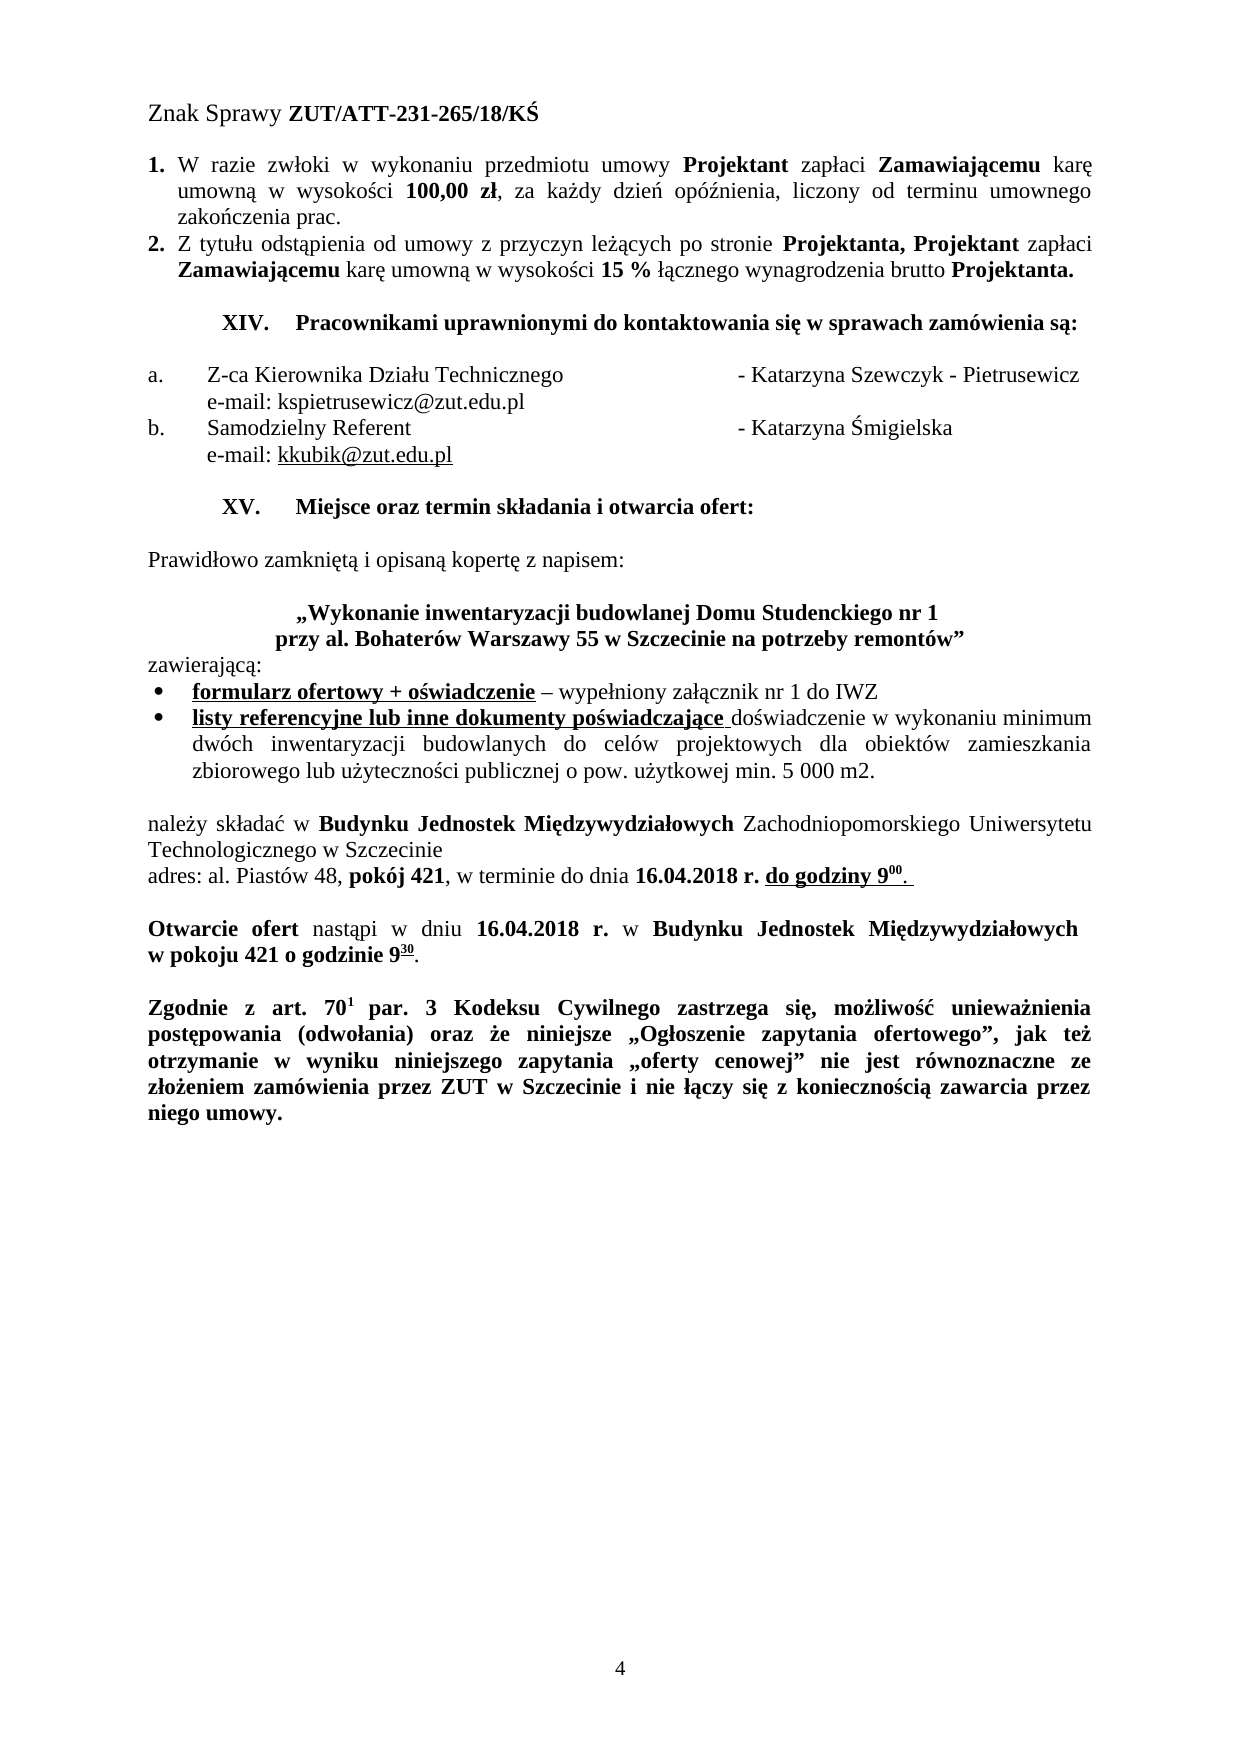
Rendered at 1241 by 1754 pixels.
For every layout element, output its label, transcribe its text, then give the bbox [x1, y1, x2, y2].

text Otwarcie ofert nastąpi w dniu 16.04.2018 r. w Budynku Jednostek Międzywydziałowych w pokoju 421 o godzinie 930. [148, 915, 1092, 968]
list Pracownikami uprawnionymi do kontaktowania się w sprawach zamówienia są: [222, 309, 1092, 335]
text e-mail: kspietrusewicz@zut.edu.pl [207, 388, 1092, 414]
text Prawidłowo zamkniętą i opisaną kopertę z napisem: [148, 546, 1092, 572]
text e-mail: kkubik@zut.edu.pl [207, 441, 1092, 467]
text „Wykonanie inwentaryzacji budowlanej Domu Studenckiego nr 1 przy al. Bohaterów Warszawy 55 w Szczecinie na potrzeby remontów” [148, 599, 1092, 651]
list Z tytułu odstąpienia od umowy z przyczyn leżących po stronie Projektanta, Projektant zapłaci Zamawiającemu karę umowną w wysokości 15 % łącznego wynagrodzenia brutto Projektanta. [148, 230, 1092, 282]
list W razie zwłoki w wykonaniu przedmiotu umowy Projektant zapłaci Zamawiającemu karę umowną w wysokości 100,00 zł, za każdy dzień opóźnienia, liczony od terminu umownego zakończenia prac. [148, 151, 1092, 230]
text zawierającą: [148, 651, 1092, 678]
list Z-ca Kierownika Działu Technicznego - Katarzyna Szewczyk - Pietrusewicz [148, 362, 1092, 388]
text należy składać w Budynku Jednostek Międzywydziałowych Zachodniopomorskiego Uniwersytetu Technologicznego w Szczecinie [148, 809, 1092, 862]
list listy referencyjne lub inne dokumenty poświadczające doświadczenie w wykonaniu minimum dwóch inwentaryzacji budowlanych do celów projektowych dla obiektów zamieszkania zbiorowego lub użyteczności publicznej o pow. użytkowej min. 5 000 m2. [154, 704, 1092, 783]
list Samodzielny Referent - Katarzyna Śmigielska [148, 414, 1092, 441]
text Zgodnie z art. 701 par. 3 Kodeksu Cywilnego zastrzega się, możliwość unieważnienia postępowania (odwołania) oraz że niniejsze „Ogłoszenie zapytania ofertowego”, jak też otrzymanie w wyniku niniejszego zapytania „oferty cenowej” nie jest równoznaczne ze złożeniem zamówienia przez ZUT w Szczecinie i nie łączy się z koniecznością zawarcia przez niego umowy. [148, 994, 1092, 1126]
list formularz ofertowy + oświadczenie – wypełniony załącznik nr 1 do IWZ [154, 678, 1092, 704]
list Miejsce oraz termin składania i otwarcia ofert: [222, 493, 1092, 520]
text adres: al. Piastów 48, pokój 421, w terminie do dnia 16.04.2018 r. do godziny 900. [148, 862, 1092, 889]
